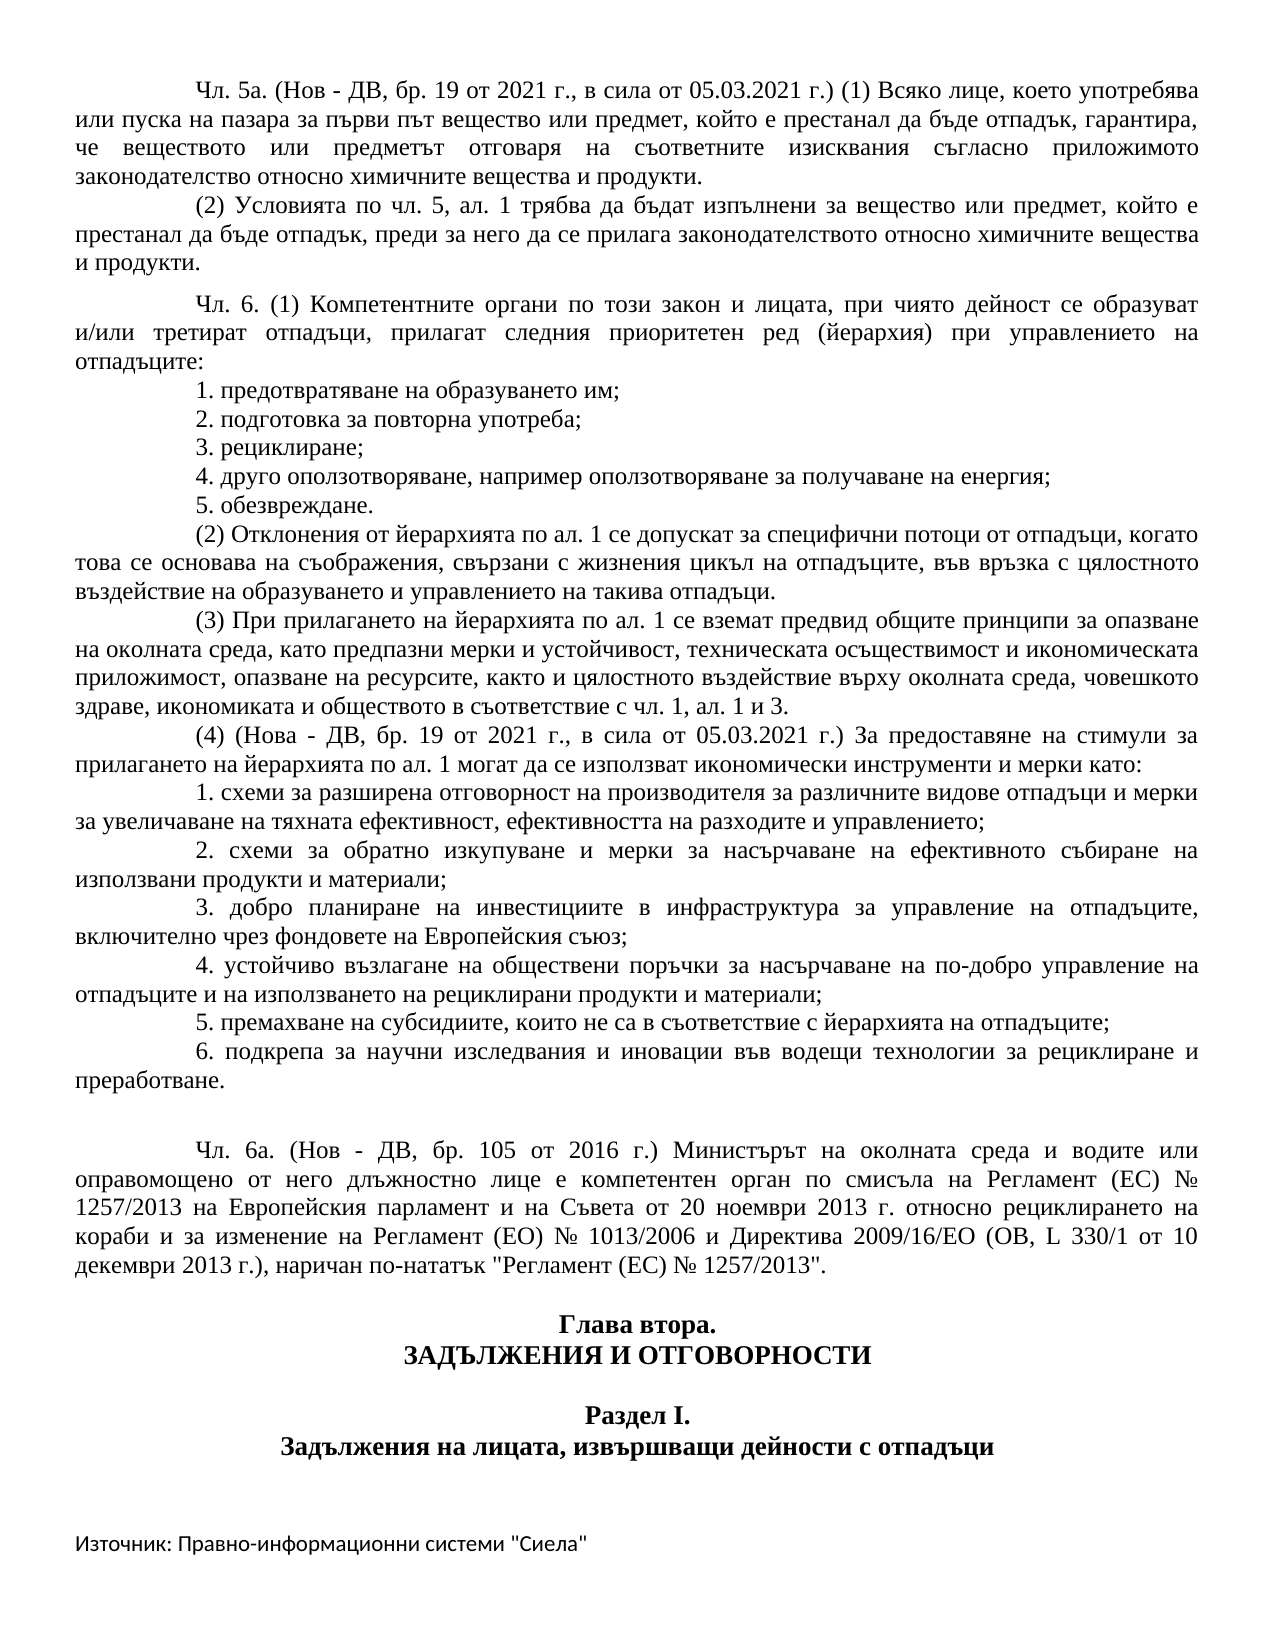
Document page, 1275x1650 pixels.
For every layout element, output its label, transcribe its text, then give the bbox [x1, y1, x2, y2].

text 3. рециклиране; [75, 432, 1200, 461]
text Чл. 6. (1) Компетентните органи по този закон и лицата, при чиято дейност се образуват и/или третират отпадъци, прилагат следния приоритетен ред (йерархия) при управлението на отпадъците: [75, 289, 1200, 375]
text Глава втора. ЗАДЪЛЖЕНИЯ И ОТГОВОРНОСТИ [75, 1308, 1200, 1370]
text (4) (Нова - ДВ, бр. 19 от 2021 г., в сила от 05.03.2021 г.) За предоставяне на стимули за прилагането на йерархията по ал. 1 могат да се използват икономически инструменти и мерки като: [75, 720, 1200, 777]
text 6. подкрепа за научни изследвания и иновации във водещи технологии за рециклиране и преработване. [75, 1036, 1200, 1094]
text 5. обезвреждане. [75, 490, 1200, 519]
text 4. устойчиво възлагане на обществени поръчки за насърчаване на по-добро управление на отпадъците и на използването на рециклирани продукти и материали; [75, 950, 1200, 1007]
text 4. друго оползотворяване, например оползотворяване за получаване на енергия; [75, 461, 1200, 490]
text 2. схеми за обратно изкупуване и мерки за насърчаване на ефективното събиране на използвани продукти и материали; [75, 835, 1200, 892]
text Чл. 5а. (Нов - ДВ, бр. 19 от 2021 г., в сила от 05.03.2021 г.) (1) Всяко лице, което употребява или пуска на пазара за първи път вещество или предмет, който е престанал да бъде отпадък, гарантира, че веществото или предметът отговаря на съответните изисквания съгласно приложимото законодателство относно химичните вещества и продукти. [75, 75, 1200, 190]
text 3. добро планиране на инвестициите в инфраструктура за управление на отпадъците, включително чрез фондовете на Европейския съюз; [75, 892, 1200, 950]
text (2) Отклонения от йерархията по ал. 1 се допускат за специфични потоци от отпадъци, когато това се основава на съображения, свързани с жизнения цикъл на отпадъците, във връзка с цялостното въздействие на образуването и управлението на такива отпадъци. [75, 519, 1200, 605]
text 1. предотвратяване на образуването им; [75, 375, 1200, 404]
text Раздел I. Задължения на лицата, извършващи дейности с отпадъци [75, 1399, 1200, 1462]
text Чл. 6а. (Нов - ДВ, бр. 105 от 2016 г.) Министърът на околната среда и водите или оправомощено от него длъжностно лице е компетентен орган по смисъла на Регламент (ЕС) № 1257/2013 на Европейския парламент и на Съвета от 20 ноември 2013 г. относно рециклирането на кораби и за изменение на Регламент (ЕО) № 1013/2006 и Директива 2009/16/ЕО (OB, L 330/1 от 10 декември 2013 г.), наричан по-нататък "Регламент (ЕС) № 1257/2013". [75, 1135, 1200, 1279]
text (3) При прилагането на йерархията по ал. 1 се вземат предвид общите принципи за опазване на околната среда, като предпазни мерки и устойчивост, техническата осъществимост и икономическата приложимост, опазване на ресурсите, както и цялостното въздействие върху околната среда, човешкото здраве, икономиката и обществото в съответствие с чл. 1, ал. 1 и 3. [75, 605, 1200, 720]
text 2. подготовка за повторна употреба; [75, 404, 1200, 432]
text (2) Условията по чл. 5, ал. 1 трябва да бъдат изпълнени за вещество или предмет, който е престанал да бъде отпадък, преди за него да се прилага законодателството относно химичните вещества и продукти. [75, 190, 1200, 276]
text 1. схеми за разширена отговорност на производителя за различните видове отпадъци и мерки за увеличаване на тяхната ефективност, ефективността на разходите и управлението; [75, 777, 1200, 835]
text 5. премахване на субсидиите, които не са в съответствие с йерархията на отпадъците; [75, 1007, 1200, 1036]
